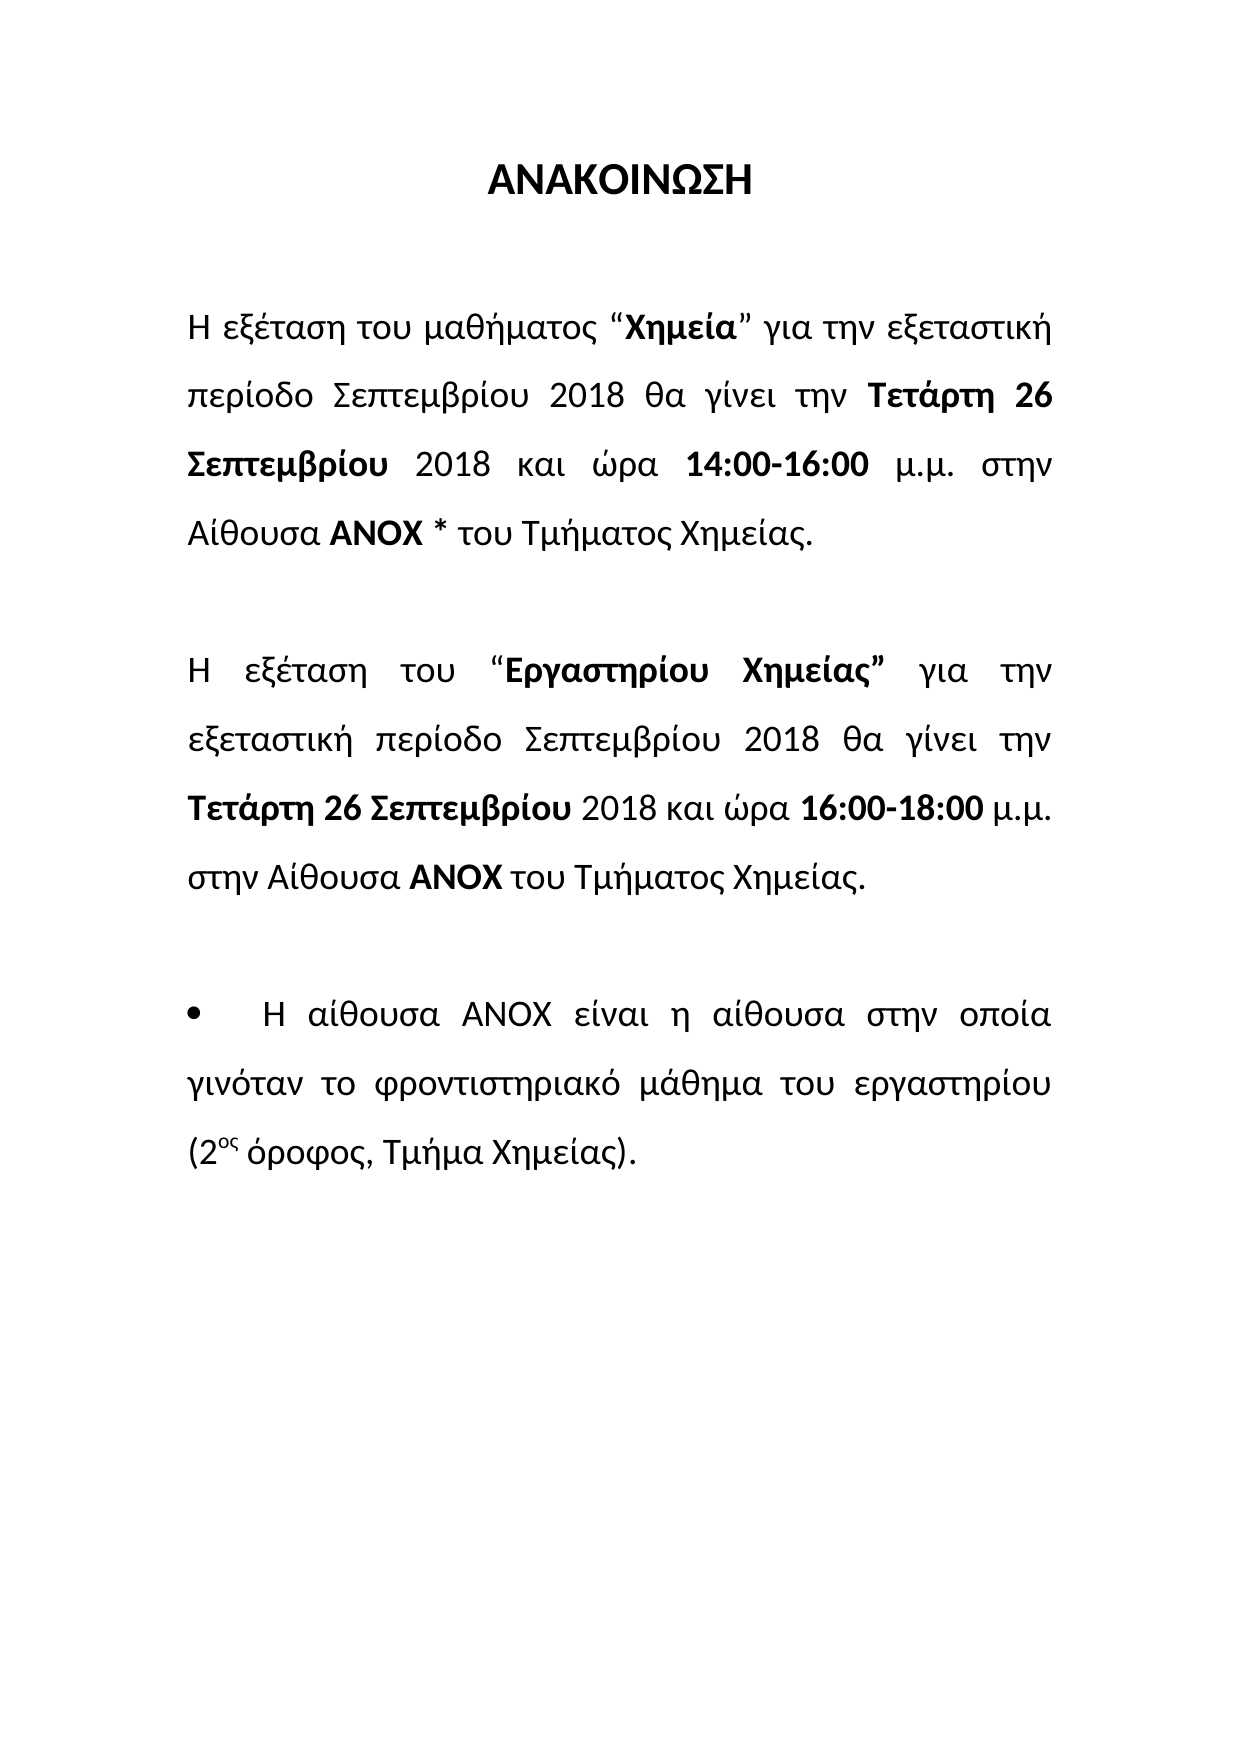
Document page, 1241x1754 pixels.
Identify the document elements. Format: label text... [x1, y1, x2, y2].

text ΑΝΑΚΟΙΝΩΣΗ [187, 150, 1053, 206]
list Η αίθουσα ΑΝΟΧ είναι η αίθουσα στην οποία γινόταν το φροντιστηριακό μάθημα του εργαστηρίου (2ος όροφος, Τμήμα Χημείας). [187, 990, 1053, 1173]
text Η εξέταση του “Εργαστηρίου Χημείας” για την εξεταστική περίοδο Σεπτεμβρίου 2018 θα γίνει την Τετάρτη 26 Σεπτεμβρίου 2018 και ώρα 16:00-18:00 μ.μ. στην Αίθουσα ΑΝΟΧ του Τμήματος Χημείας. [187, 646, 1053, 898]
text Η εξέταση του μαθήματος “Χημεία” για την εξεταστική περίοδο Σεπτεμβρίου 2018 θα γίνει την Τετάρτη 26 Σεπτεμβρίου 2018 και ώρα 14:00-16:00 μ.μ. στην Αίθουσα ΑΝΟΧ * του Τμήματος Χημείας. [187, 303, 1053, 555]
